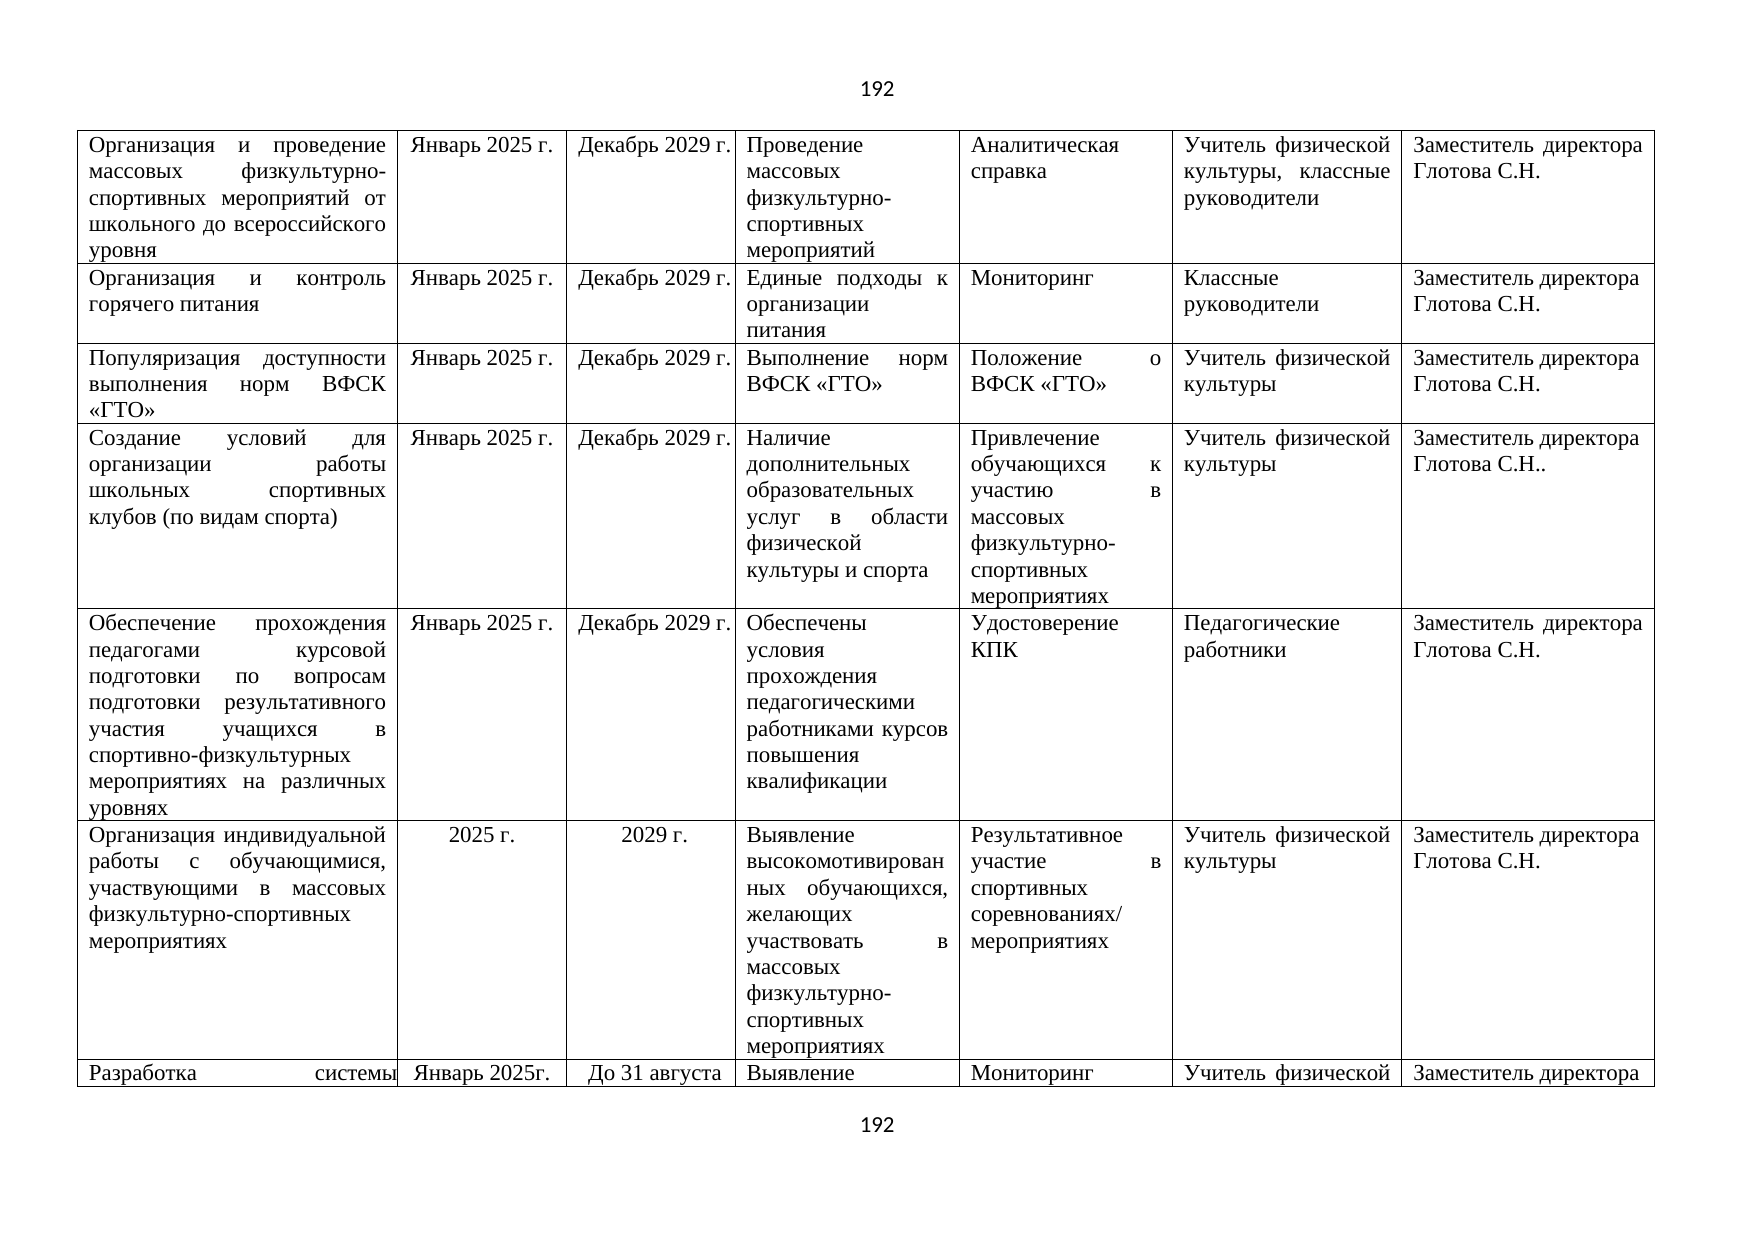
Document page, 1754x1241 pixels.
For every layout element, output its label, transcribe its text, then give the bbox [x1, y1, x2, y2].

table_cell Учитель физической культуры [1173, 821, 1401, 1058]
table_cell Проведение массовых физкультурно-спортивных мероприятий [736, 131, 959, 263]
table_cell Организация и проведение массовых физкультурно-спортивных мероприятий от школьного до всероссийского уровня [78, 131, 397, 263]
table_cell Обеспечение прохождения педагогами курсовой подготовки по вопросам подготовки результативного участия учащихся в спортивно-физкультурных мероприятиях на различных уровнях [78, 609, 397, 820]
table_cell Педагогические работники [1173, 609, 1401, 820]
table_cell Удостоверение КПК [960, 609, 1172, 820]
table_cell Мониторинг [960, 264, 1172, 343]
table_cell Положение о ВФСК «ГТО» [960, 344, 1172, 423]
table_cell Результативное участие в спортивных соревнованиях/ мероприятиях [960, 821, 1172, 1058]
table_cell 2025 г. [398, 821, 566, 1058]
table_cell Заместитель директора Глотова С.Н. [1402, 131, 1654, 263]
table_cell Декабрь 2029 г. [567, 344, 735, 423]
table_cell Создание условий для организации работы школьных спортивных клубов (по видам спорта) [78, 424, 397, 608]
table_cell Декабрь 2029 г. [567, 131, 735, 263]
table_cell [1173, 1060, 1401, 1086]
table_cell Заместитель директора Глотова С.Н.. [1402, 424, 1654, 608]
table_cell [78, 1060, 397, 1086]
table_cell Организация индивидуальной работы с обучающимися, участвующими в массовых физкультурно-спортивных мероприятиях [78, 821, 397, 1058]
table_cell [567, 1060, 735, 1086]
table_cell Заместитель директора Глотова С.Н. [1402, 821, 1654, 1058]
table_cell Организация и контроль горячего питания [78, 264, 397, 343]
table_cell Классные руководители [1173, 264, 1401, 343]
table_cell Январь 2025 г. [398, 424, 566, 608]
table_cell Декабрь 2029 г. [567, 609, 735, 820]
table_cell Выполнение норм ВФСК «ГТО» [736, 344, 959, 423]
table_cell Заместитель директора Глотова С.Н. [1402, 344, 1654, 423]
table_cell Учитель физической культуры [1173, 424, 1401, 608]
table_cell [1402, 1060, 1654, 1086]
table_cell Учитель физической культуры [1173, 344, 1401, 423]
table_cell Январь 2025 г. [398, 131, 566, 263]
table_cell Декабрь 2029 г. [567, 424, 735, 608]
table_cell Обеспечены условия прохождения педагогическими работниками курсов повышения квалификации [736, 609, 959, 820]
table_cell Январь 2025 г. [398, 344, 566, 423]
table_cell Январь 2025г. [398, 1060, 566, 1086]
table_cell Популяризация доступности выполнения норм ВФСК «ГТО» [78, 344, 397, 423]
table_cell Январь 2025 г. [398, 264, 566, 343]
table_cell Заместитель директора Глотова С.Н. [1402, 264, 1654, 343]
table_cell Учитель физической культуры, классные руководители [1173, 131, 1401, 263]
table_cell Единые подходы к организации питания [736, 264, 959, 343]
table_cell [736, 1060, 959, 1086]
table_cell Выявление высокомотивированных обучающихся, желающих участвовать в массовых физкультурно-спортивных мероприятиях [736, 821, 959, 1058]
table_cell Наличие дополнительных образовательных услуг в области физической культуры и спорта [736, 424, 959, 608]
table_cell Заместитель директора Глотова С.Н. [1402, 609, 1654, 820]
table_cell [960, 1060, 1172, 1086]
table_cell Январь 2025 г. [398, 609, 566, 820]
table_cell Декабрь 2029 г. [567, 264, 735, 343]
table_cell Привлечение обучающихся к участию в массовых физкультурно-спортивных мероприятиях [960, 424, 1172, 608]
table_cell Аналитическая справка [960, 131, 1172, 263]
table_cell 2029 г. [567, 821, 735, 1058]
